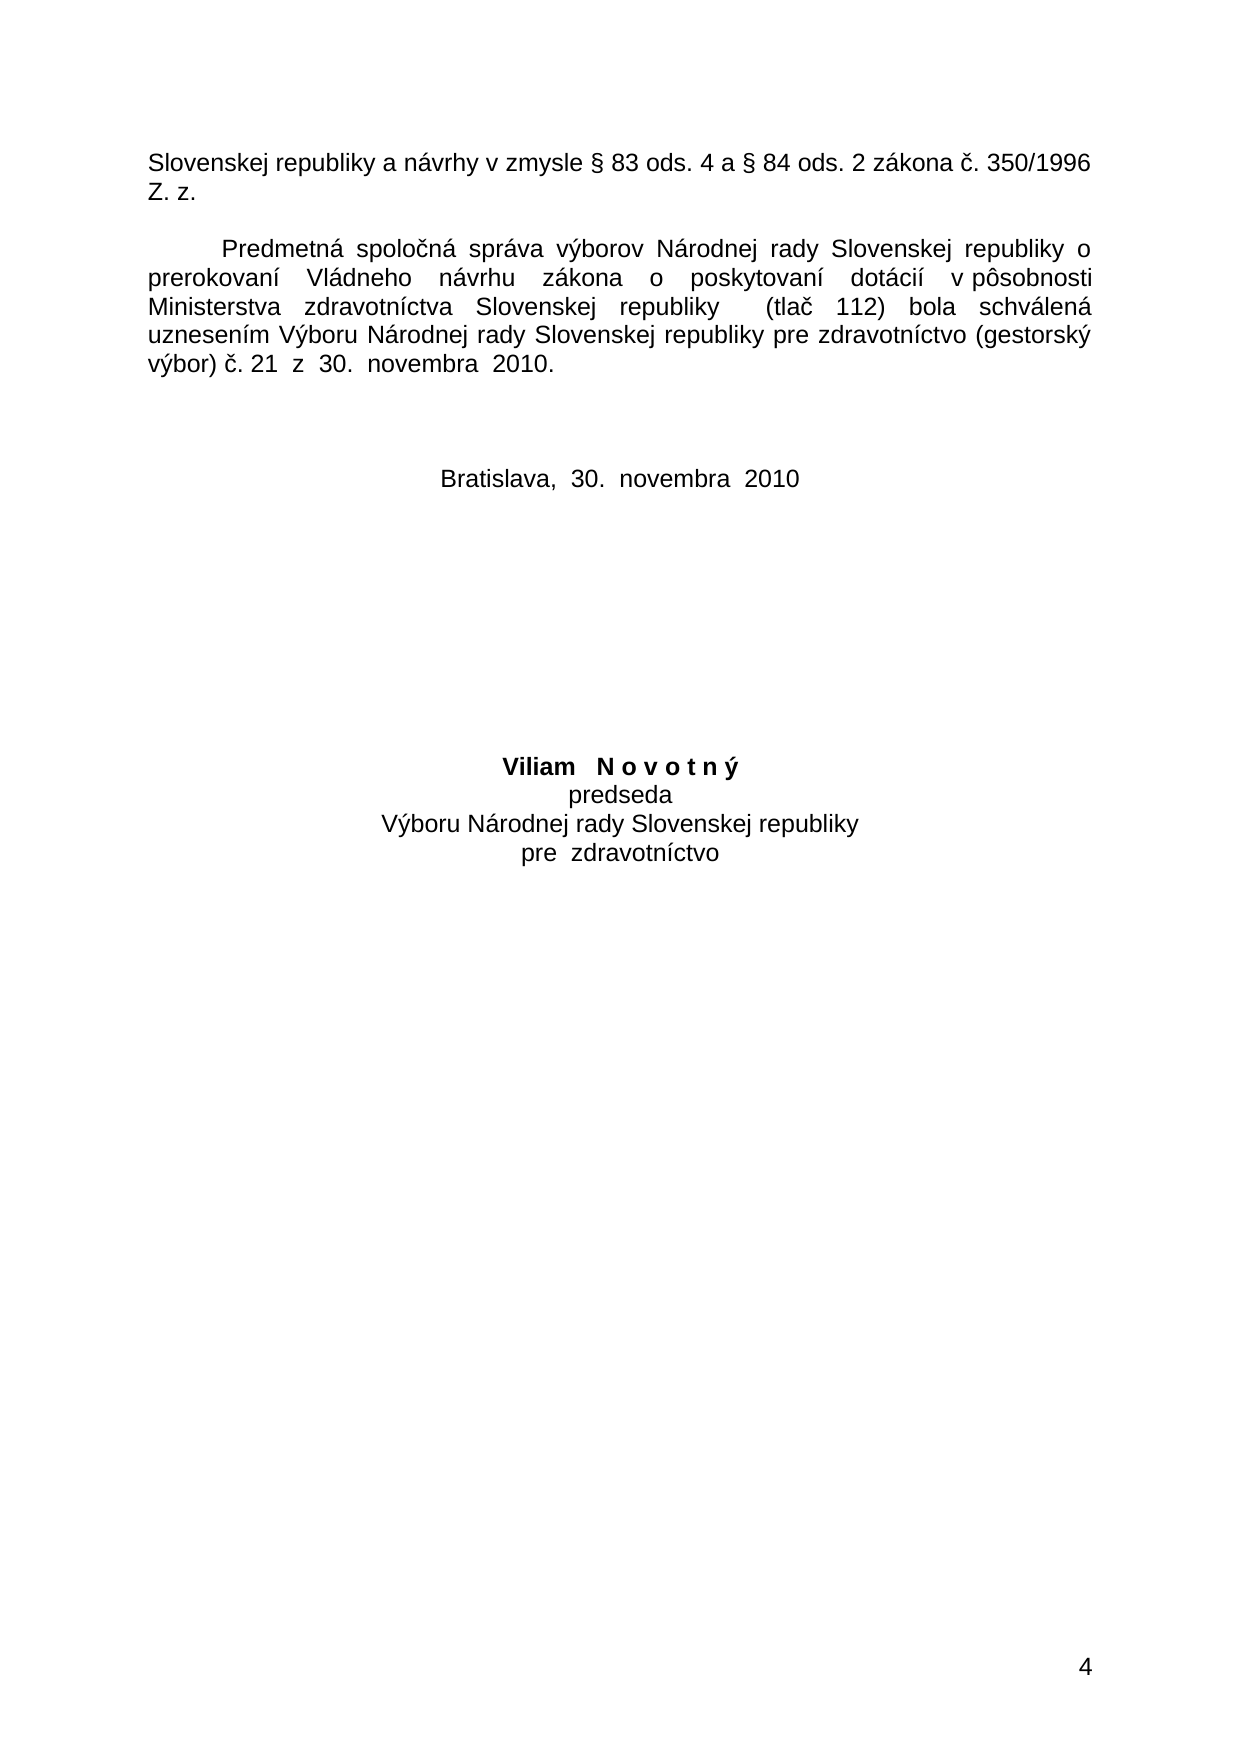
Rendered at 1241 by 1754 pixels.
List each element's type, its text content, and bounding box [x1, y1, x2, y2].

text predseda [148, 780, 1093, 809]
text Predmetná spoločná správa výborov Národnej rady Slovenej republiky o prerokovaní Vládneho návrhu zákona o poskytovaní dotácií v pôsobnosti Ministerstva zdravotníctva Slovenskej republiky (tlač 112) bola schválená uznesením Výboru Národnej rady Slovenej republiky pre zdravotníctvo (gestorý výbor) č. 21 z 30. novembra 2010. [148, 234, 1092, 378]
text Výboru Národnej rady Slovenej republiky [148, 809, 1093, 838]
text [148, 148, 1092, 205]
text Bratislava, 30. novembra 2010 [148, 464, 1093, 493]
text Viliam N o v o t n ý [148, 751, 1093, 780]
text pre zdravotníctvo [148, 838, 1092, 866]
